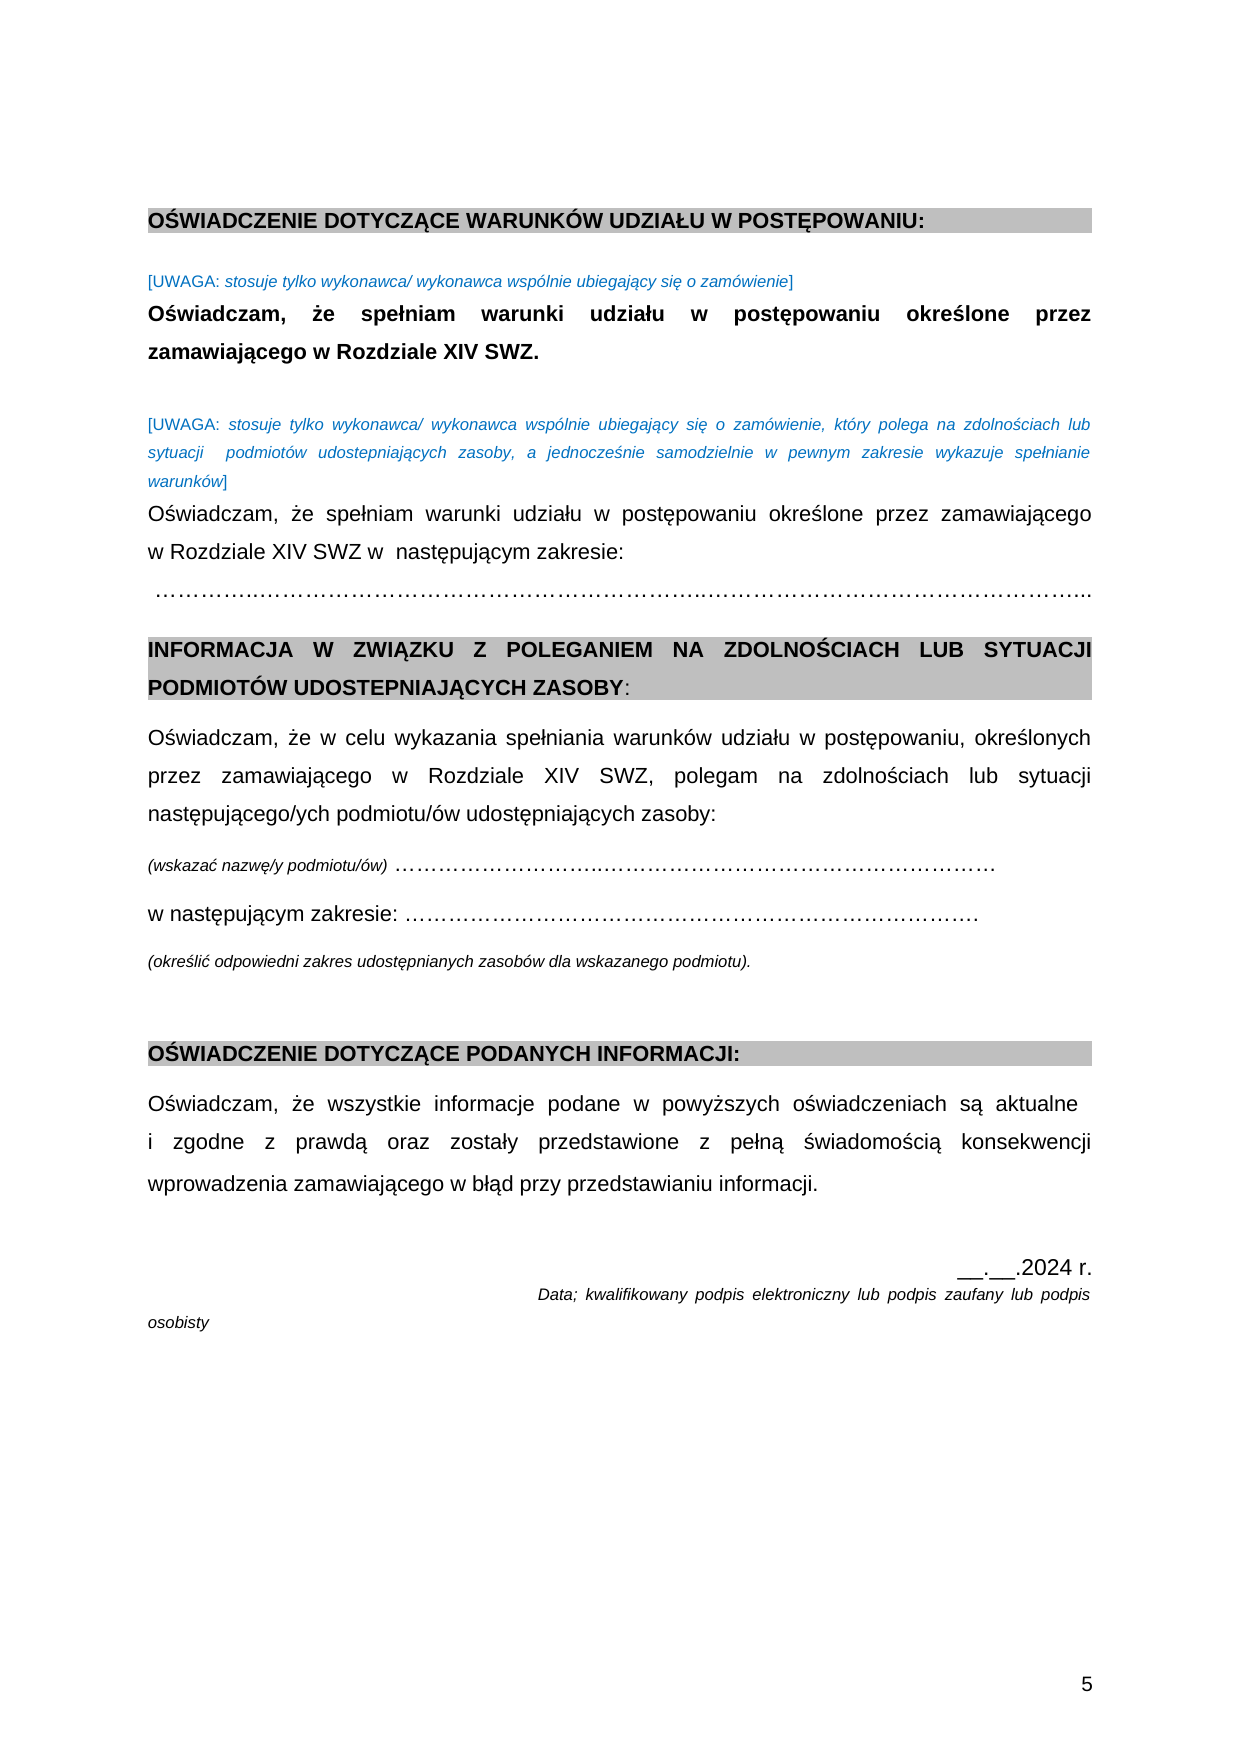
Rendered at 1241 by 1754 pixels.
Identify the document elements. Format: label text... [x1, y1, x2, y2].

text [UWAGA: stosuje tylko wykonawca/ wykonawca wspólnie ubiegający się o zamówienie] [148, 272, 1092, 291]
text Oświadczam, że wszystkie informacje podane w powyższych oświadczeniach są aktualne i zgodne z prawdą oraz zostały przedstawione z pełną świadomością konsekwencji wprowadzenia zamawiającego w błąd przy przedstawianiu informacji. [148, 1091, 1092, 1197]
text …………..…………………………………………………..…………………………………………... [148, 576, 1092, 603]
text (określić odpowiedni zakres udostępnianych zasobów dla wskazanego podmiotu). [148, 951, 1092, 971]
text (wskazać nazwę/y podmiotu/ów) ………………………..……………………………………………… [148, 851, 1092, 876]
text OŚWIADCZENIE DOTYCZĄCE PODANYCH INFORMACJI: [148, 1041, 1092, 1066]
text __.__.2024 r. [148, 1254, 1092, 1281]
text [UWAGA: stosuje tylko wykonawca/ wykonawca wspólnie ubiegający się o zamówienie, który polega na zdolnościach lub sytuacji podmiotów udostepniających zasoby, a jednocześnie samodzielnie w pewnym zakresie wykazuje spełnianie warunków] [148, 414, 1092, 491]
text Data; kwalifikowany podpis elektroniczny lub podpis zaufany lub podpis osobisty [148, 1284, 1092, 1332]
text Oświadczam, że w celu wykazania spełniania warunków udziału w postępowaniu, określonych przez zamawiającego w Rozdziale XIV SWZ, polegam na zdolnościach lub sytuacji następującego/ych podmiotu/ów udostępniających zasoby: [148, 725, 1092, 826]
text OŚWIADCZENIE DOTYCZĄCE WARUNKÓW UDZIAŁU W POSTĘPOWANIU: [148, 208, 1092, 233]
text Oświadczam, że spełniam warunki udziału w postępowaniu określone przez zamawiającego w Rozdziale XIV SWZ w następującym zakresie: [148, 501, 1092, 564]
text Oświadczam, że spełniam warunki udziału w postępowaniu określone przez zamawiającego w Rozdziale XIV SWZ. [148, 301, 1092, 364]
text w następującym zakresie: ……………………………………………………………………. [148, 901, 1092, 926]
text INFORMACJA W ZWIĄZKU Z POLEGANIEM NA ZDOLNOŚCIACH LUB SYTUACJI PODMIOTÓW UDOSTEPNIAJĄCYCH ZASOBY: [148, 637, 1092, 700]
